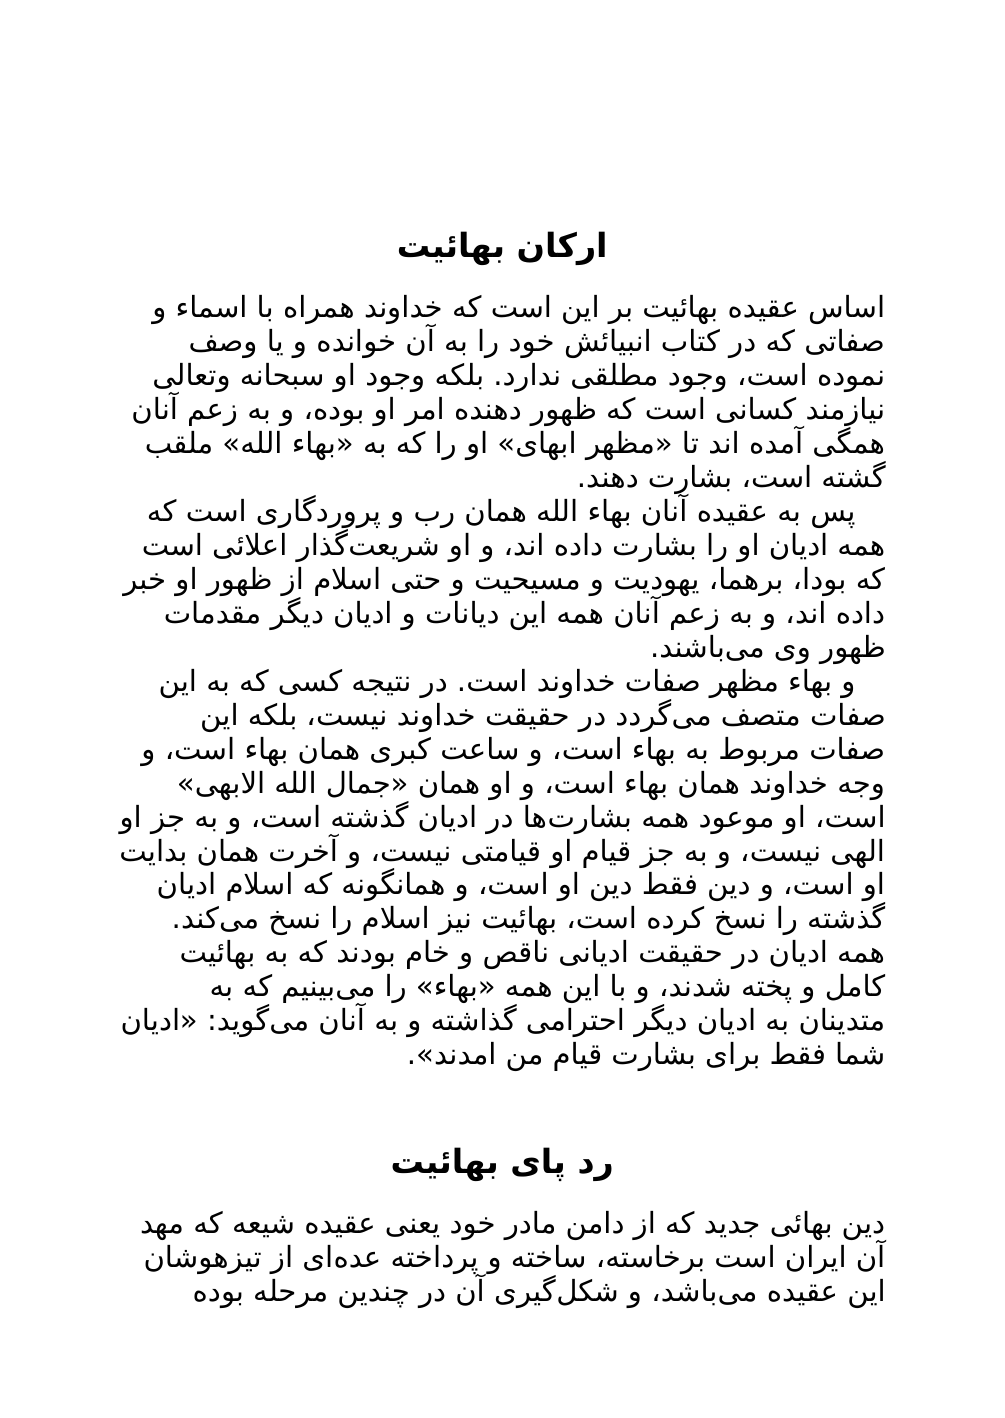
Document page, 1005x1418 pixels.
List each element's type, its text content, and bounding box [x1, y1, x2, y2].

subtitle ارکان بهائیت [118, 227, 886, 266]
text اساس عقیده بهائیت بر این است که خداوند همراه با اسماء و صفاتی که در کتاب انبیائش خود را به آن خوانده و یا وصف نموده است، وجود مطلقی ندارد. بلکه وجود او سبحانه وتعالی نیازمند کسانی است که ظهور دهنده امر او بوده، و به زعم آنان همگی آمده اند تا «مظهر ابهای» او را که به «بهاء الله» ملقب گشته است، بشارت دهند. [118, 291, 886, 494]
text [118, 1207, 886, 1308]
text پس به عقیده آنان بهاء الله همان رب و پروردگاری است که همه ادیان او را بشارت داده اند، و او شریعت‌گذار اعلائی است که بودا، برهما، یهودیت و مسیحیت و حتی اسلام از ظهور او خبر داده اند، و به زعم آنان همه این دیانات و ادیان دیگر مقدمات ظهور وی می‌باشند. [118, 494, 886, 664]
subtitle رد پای بهائیت [118, 1143, 886, 1182]
text و بهاء مظهر صفات خداوند است. در نتیجه کسی که به این صفات متصف می‌گردد در حقیقت خداوند نیست، بلکه این صفات مربوط به بهاء است، و ساعت کبری همان بهاء است، و وجه خداوند همان بهاء است، و او همان «جمال الله الابهی» است، او موعود همه بشارت‌ها در ادیان گذشته است، و به جز او الهی نیست، و به جز قیام او قیامتی نیست، و آخرت همان بدایت او است، و دین فقط دین او است، و همانگونه که اسلام ادیان گذشته را نسخ کرده است، بهائیت نیز اسلام را نسخ می‌کند. همه ادیان در حقیقت ادیانی ناقص و خام بودند که به بهائیت کامل و پخته شدند، و با این همه «بهاء» را می‌بینیم که به متدینان به ادیان دیگر احترامی گذاشته و به آنان می‌گوید: «ادیان شما فقط برای بشارت قیام من امدند». [118, 664, 886, 1072]
